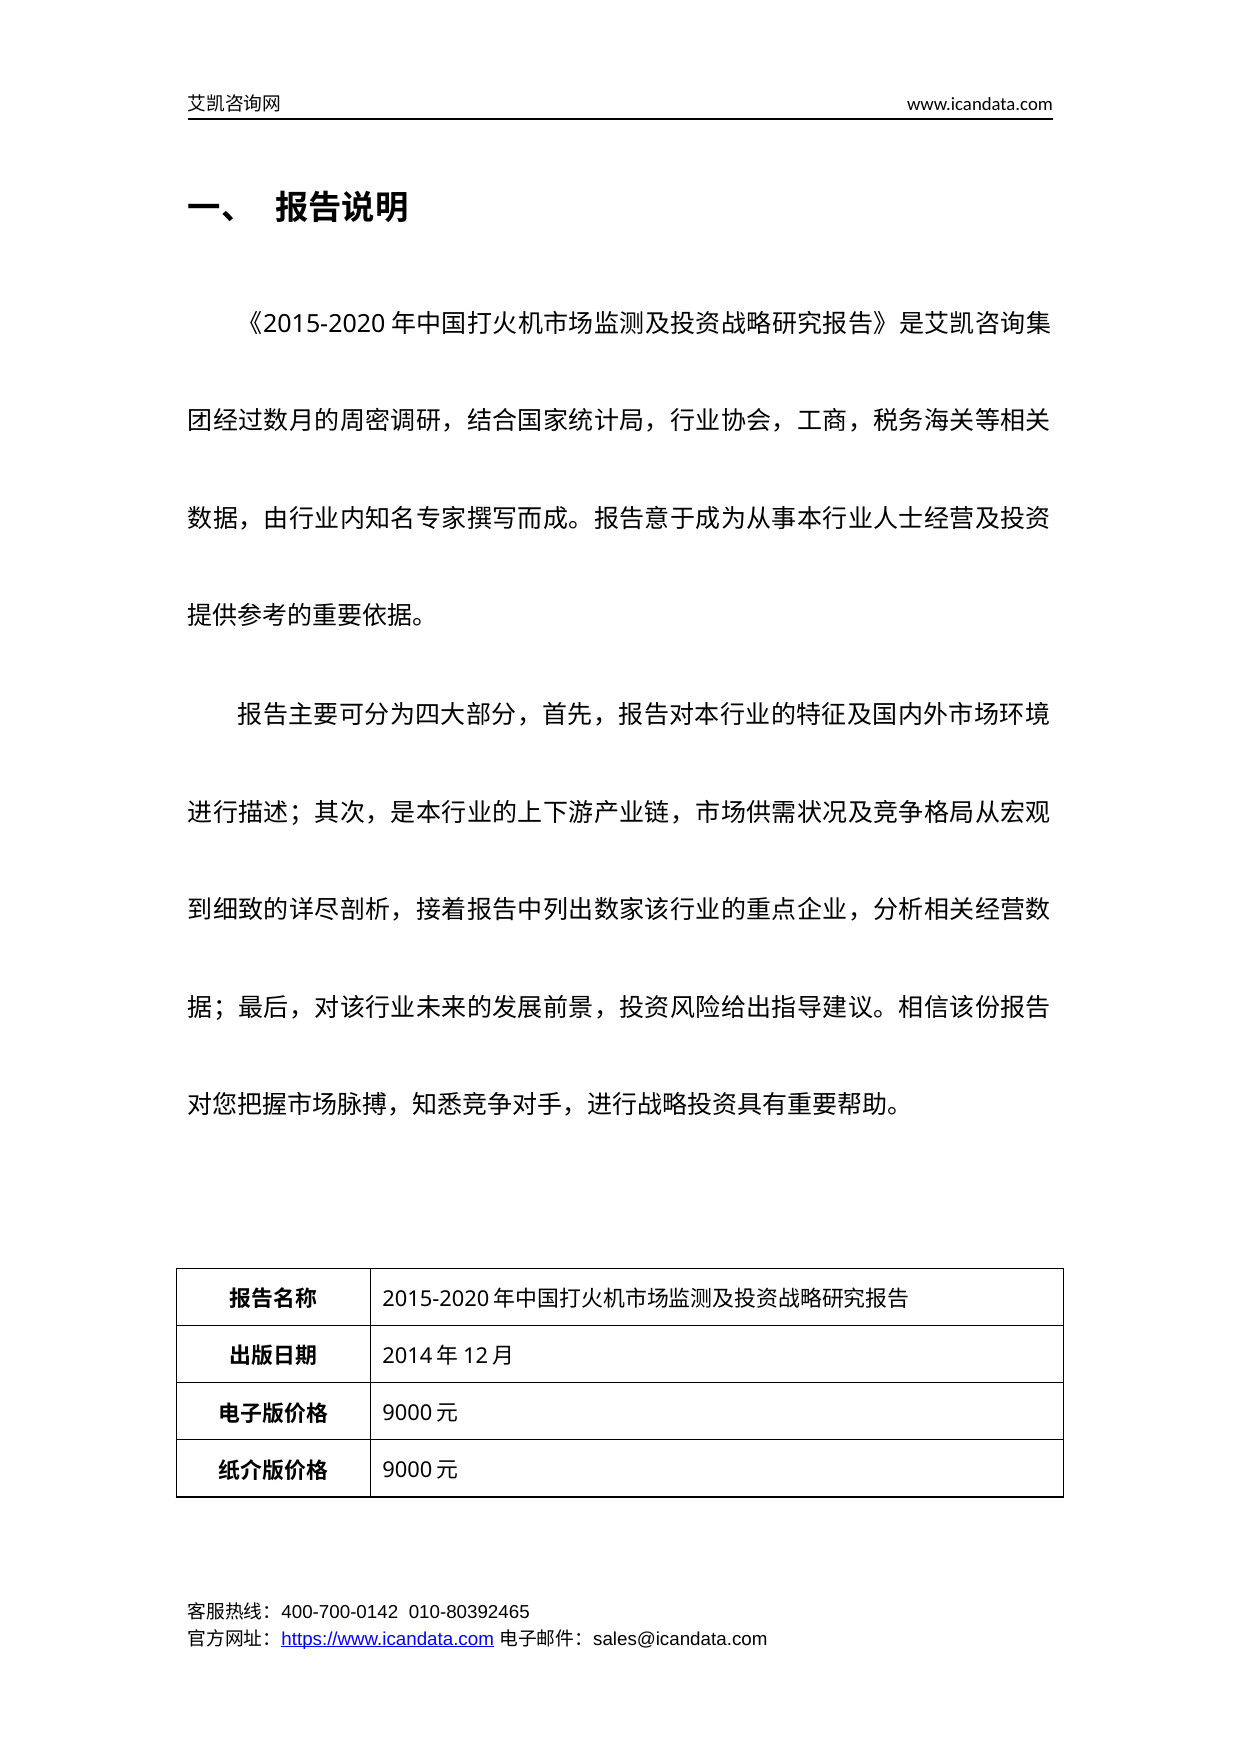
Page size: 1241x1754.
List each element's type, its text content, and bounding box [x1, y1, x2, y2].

table_cell 9000元 [371, 1383, 1063, 1439]
text 《2015-2020年中国打火机市场监测及投资战略研究报告》是艾凯咨询集团经过数月的周密调研，结合国家统计局，行业协会，工商，税务海关等相关数据，由行业内知名专家撰写而成。报告意于成为从事本行业人士经营及投资提供参考的重要依据。 [187, 289, 1053, 646]
subtitle 报告说明 [187, 172, 1053, 237]
table_cell 电子版价格 [177, 1383, 370, 1439]
table_cell 2014年12月 [371, 1326, 1063, 1382]
table_header 报告名称 [177, 1269, 370, 1325]
table_cell 出版日期 [177, 1326, 370, 1382]
table_cell 纸介版价格 [177, 1440, 370, 1496]
table_header 2015-2020年中国打火机市场监测及投资战略研究报告 [371, 1269, 1063, 1325]
text 报告主要可分为四大部分，首先，报告对本行业的特征及国内外市场环境进行描述；其次，是本行业的上下游产业链，市场供需状况及竞争格局从宏观到细致的详尽剖析，接着报告中列出数家该行业的重点企业，分析相关经营数据；最后，对该行业未来的发展前景，投资风险给出指导建议。相信该份报告对您把握市场脉搏，知悉竞争对手，进行战略投资具有重要帮助。 [187, 681, 1053, 1136]
table_cell 9000元 [371, 1440, 1063, 1496]
